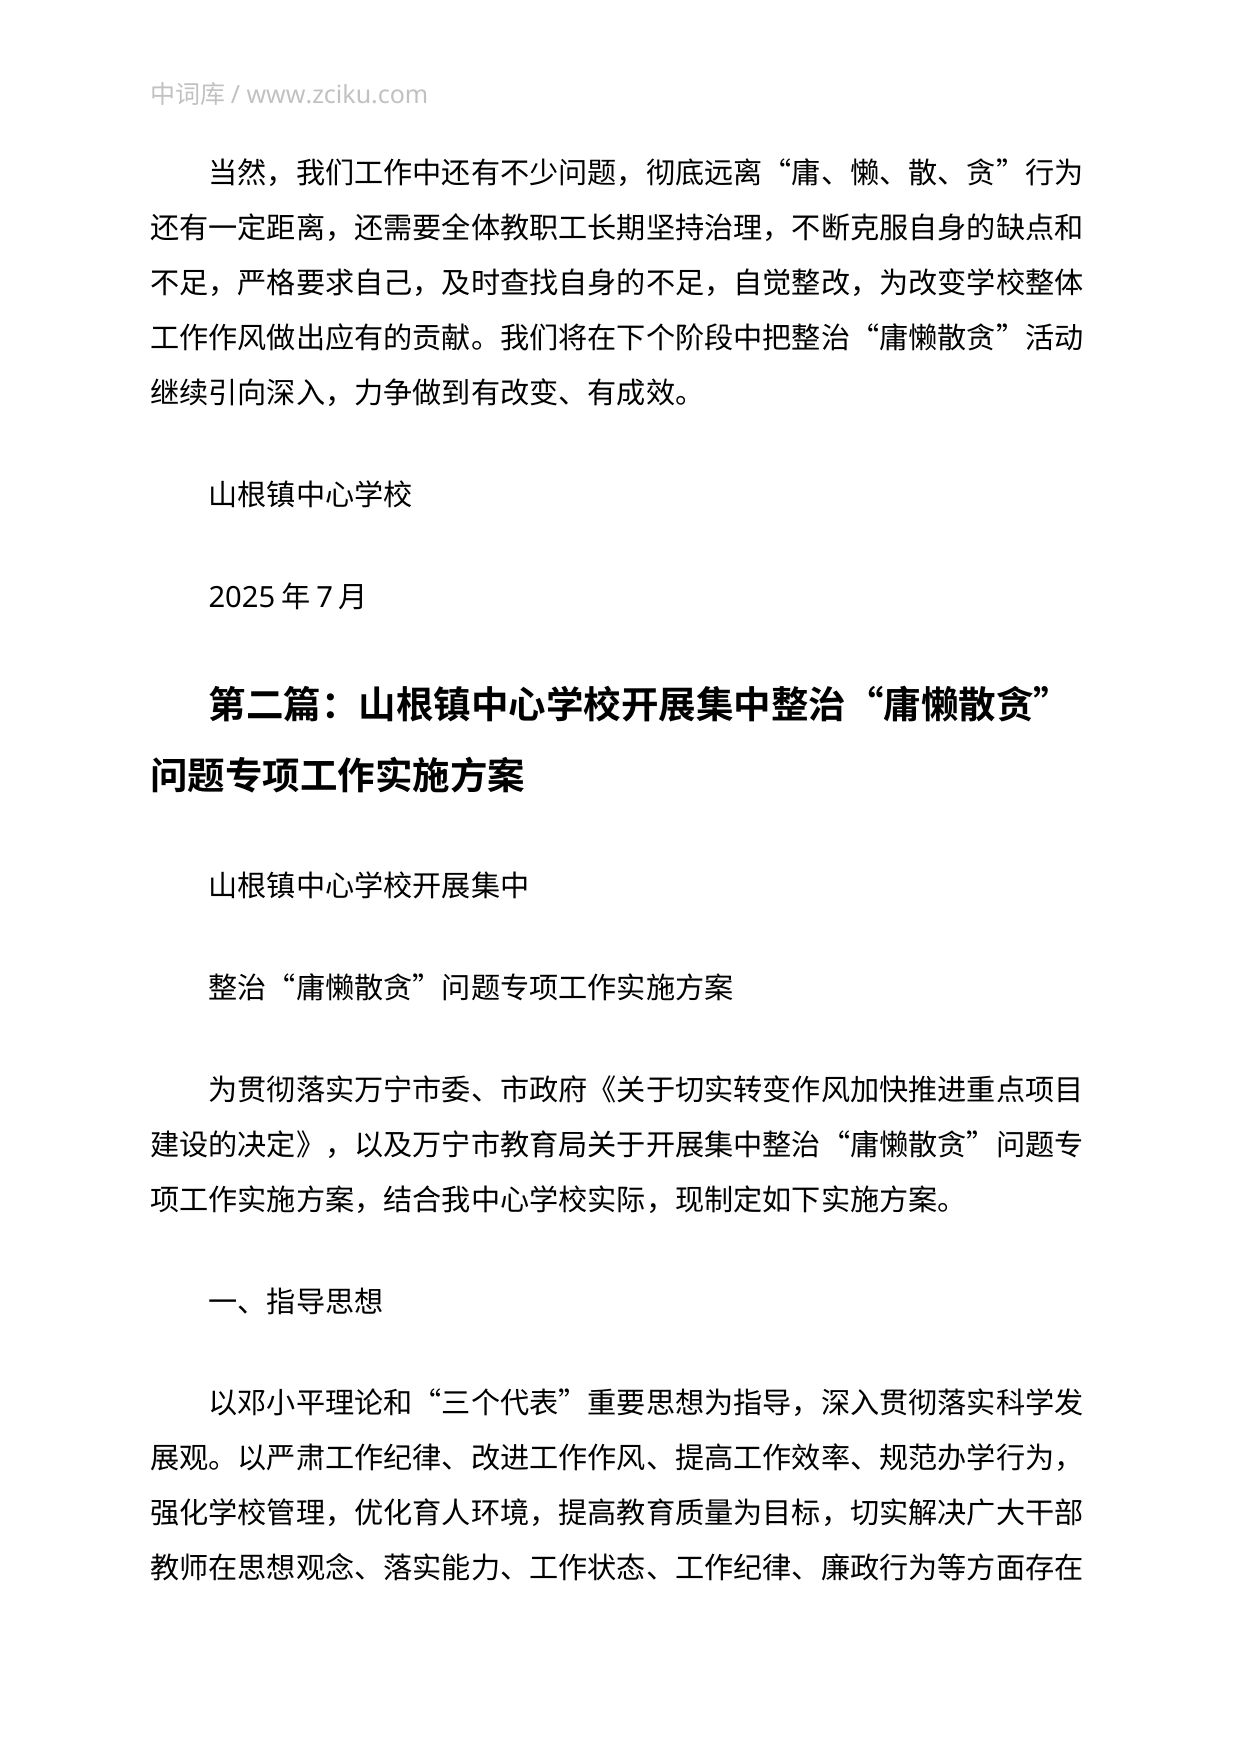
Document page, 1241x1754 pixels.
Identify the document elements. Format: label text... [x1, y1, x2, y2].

text 2025年7月 [150, 573, 1090, 616]
text 为贯彻落实万宁市委、市政府《关于切实转变作风加快推进重点项目建设的决定》，以及万宁市教育局关于开展集中整治“庸懒散贪”问题专项工作实施方案，结合我中心学校实际，现制定如下实施方案。 [150, 1067, 1090, 1219]
text 山根镇中心学校 [150, 471, 1090, 514]
text 山根镇中心学校开展集中 [150, 863, 1090, 905]
text 当然，我们工作中还有不少问题，彻底远离“庸、懒、散、贪”行为还有一定距离，还需要全体教职工长期坚持治理，不断克服自身的缺点和不足，严格要求自己，及时查找自身的不足，自觉整改，为改变学校整体工作作风做出应有的贡献。我们将在下个阶段中把整治“庸懒散贪”活动继续引向深入，力争做到有改变、有成效。 [150, 150, 1090, 412]
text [150, 1380, 1090, 1587]
text 第二篇：山根镇中心学校开展集中整治“庸懒散贪”问题专项工作实施方案 [150, 675, 1090, 800]
text 一、指导思想 [150, 1278, 1090, 1320]
text 整治“庸懒散贪”问题专项工作实施方案 [150, 965, 1090, 1007]
